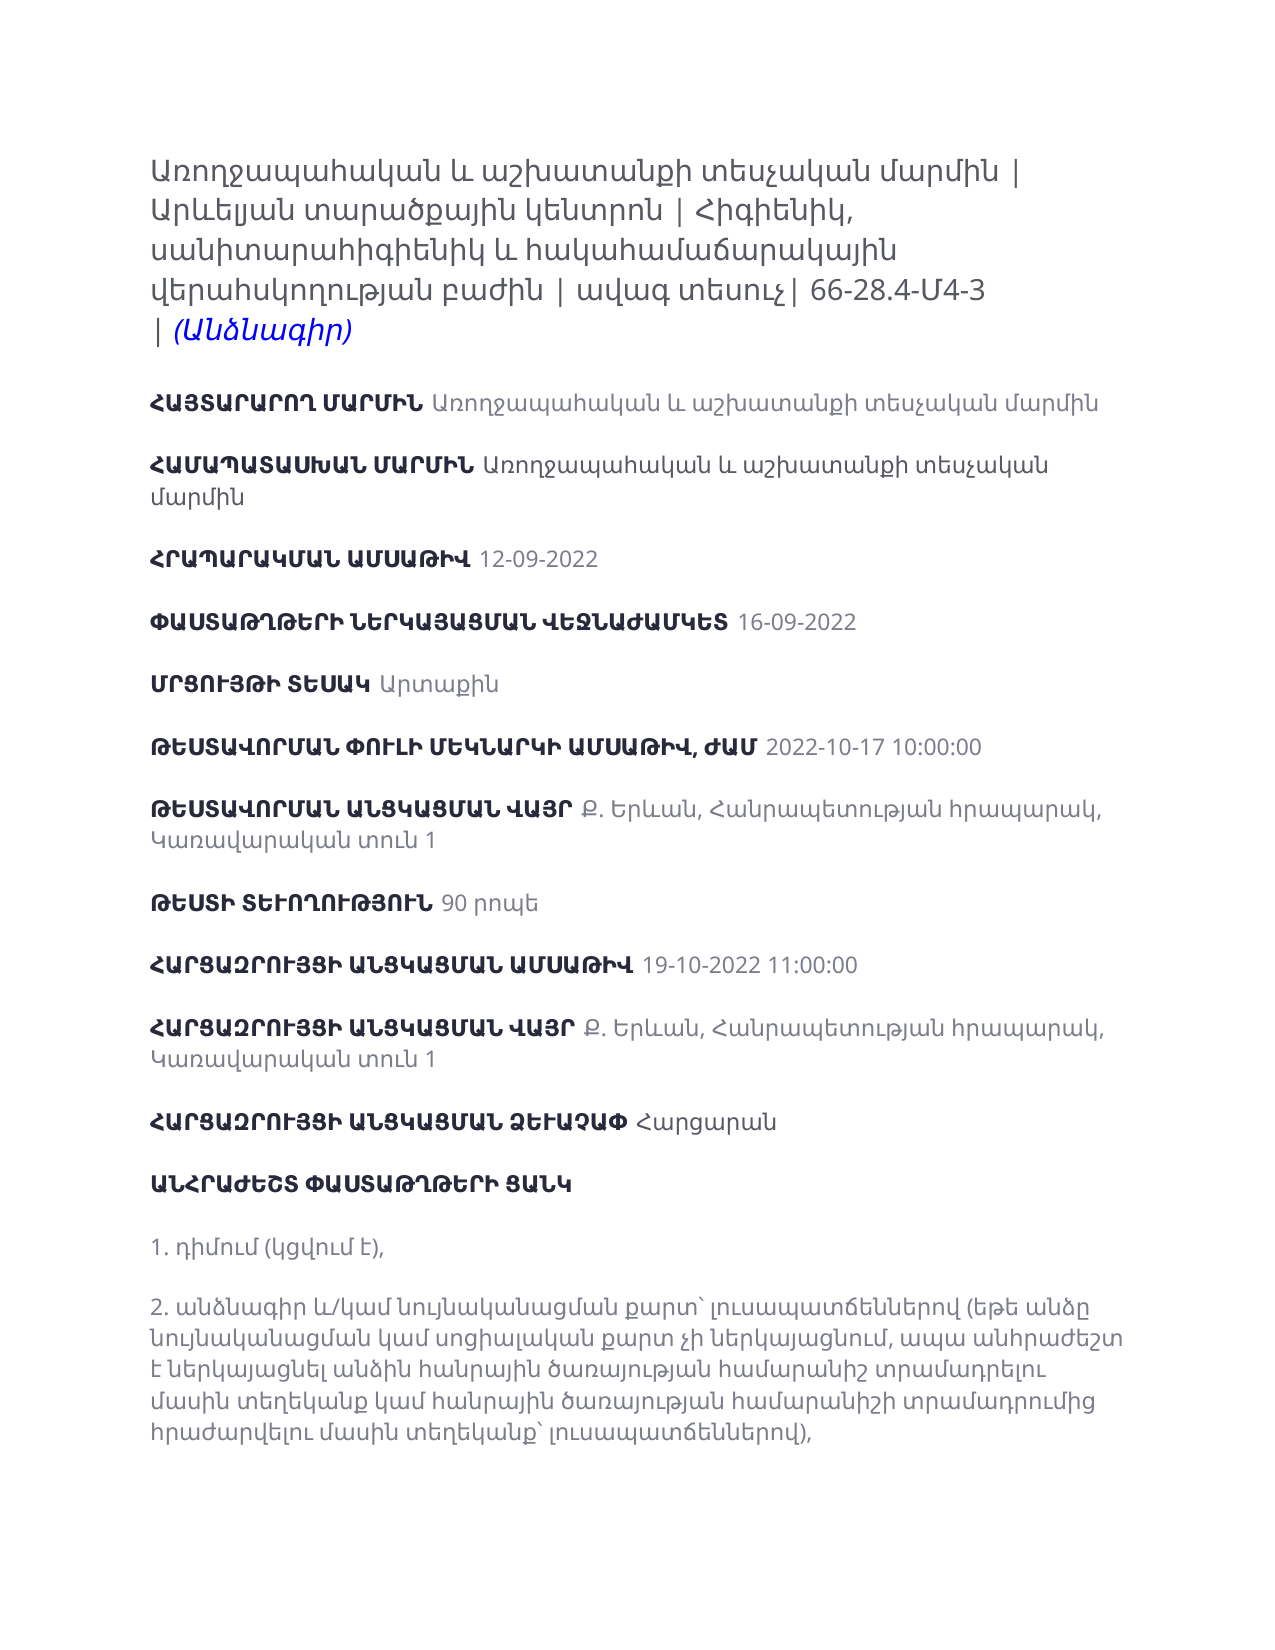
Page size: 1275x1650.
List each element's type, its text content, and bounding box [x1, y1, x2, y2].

text Առողջապահական և աշխատանքի տեսչական մարմին | Արևելյան տարածքային կենտրոն | Հիգիենիկ, սանիտարահիգիենիկ և հակահամաճարակային վերահսկողության բաժին | ավագ տեսուչ| 66-28.4-Մ4-3 | (Անձնագիր) [150, 150, 1125, 348]
text ՀԱՐՑԱԶՐՈՒՅՑԻ ԱՆՑԿԱՑՄԱՆ ՎԱՅՐ Ք. Երևան, Հանրապետության հրապարակ, Կառավարական տուն 1 [150, 1012, 1125, 1074]
text ԱՆՀՐԱԺԵՇՏ ՓԱՍՏԱԹՂԹԵՐԻ ՑԱՆԿ [150, 1168, 1125, 1199]
text ՀՐԱՊԱՐԱԿՄԱՆ ԱՄՍԱԹԻՎ 12-09-2022 [150, 543, 1125, 574]
text ՀԱՐՑԱԶՐՈՒՅՑԻ ԱՆՑԿԱՑՄԱՆ ԱՄՍԱԹԻՎ 19-10-2022 11:00:00 [150, 949, 1125, 981]
text ԹԵՍՏԻ ՏԵՒՈՂՈՒԹՅՈՒՆ 90 րոպե [150, 887, 1125, 918]
text ՀԱՐՑԱԶՐՈՒՅՑԻ ԱՆՑԿԱՑՄԱՆ ՁԵՒԱՉԱՓ Հարցարան [150, 1106, 1125, 1137]
text ԹԵՍՏԱՎՈՐՄԱՆ ԱՆՑԿԱՑՄԱՆ ՎԱՅՐ Ք. Երևան, Հանրապետության հրապարակ, Կառավարական տուն 1 [150, 793, 1125, 856]
text ՓԱՍՏԱԹՂԹԵՐԻ ՆԵՐԿԱՅԱՑՄԱՆ ՎԵՋՆԱԺԱՄԿԵՏ 16-09-2022 [150, 606, 1125, 637]
text 2. անձնագիր և/կամ նույնականացման քարտ՝ լուսապատճեններով (եթե անձը նույնականացման կամ սոցիալական քարտ չի ներկայացնում, ապա անհրաժեշտ է ներկայացնել անձին հանրային ծառայության համարանիշ տրամադրելու մասին տեղեկանք կամ հանրային ծառայության համարանիշի տրամադրումից հրաժարվելու մասին տեղեկանք՝ լուսապատճեններով), [150, 1291, 1125, 1447]
text ՀԱՄԱՊԱՏԱՍԽԱՆ ՄԱՐՄԻՆ Առողջապահական և աշխատանքի տեսչական մարմին [150, 449, 1125, 512]
text ՀԱՅՏԱՐԱՐՈՂ ՄԱՐՄԻՆ Առողջապահական և աշխատանքի տեսչական մարմին [150, 387, 1125, 418]
text ՄՐՑՈՒՅԹԻ ՏԵՍԱԿ Արտաքին [150, 668, 1125, 699]
text 1. դիմում (կցվում է), [150, 1231, 1125, 1262]
text ԹԵՍՏԱՎՈՐՄԱՆ ՓՈՒԼԻ ՄԵԿՆԱՐԿԻ ԱՄՍԱԹԻՎ, ԺԱՄ 2022-10-17 10:00:00 [150, 731, 1125, 762]
